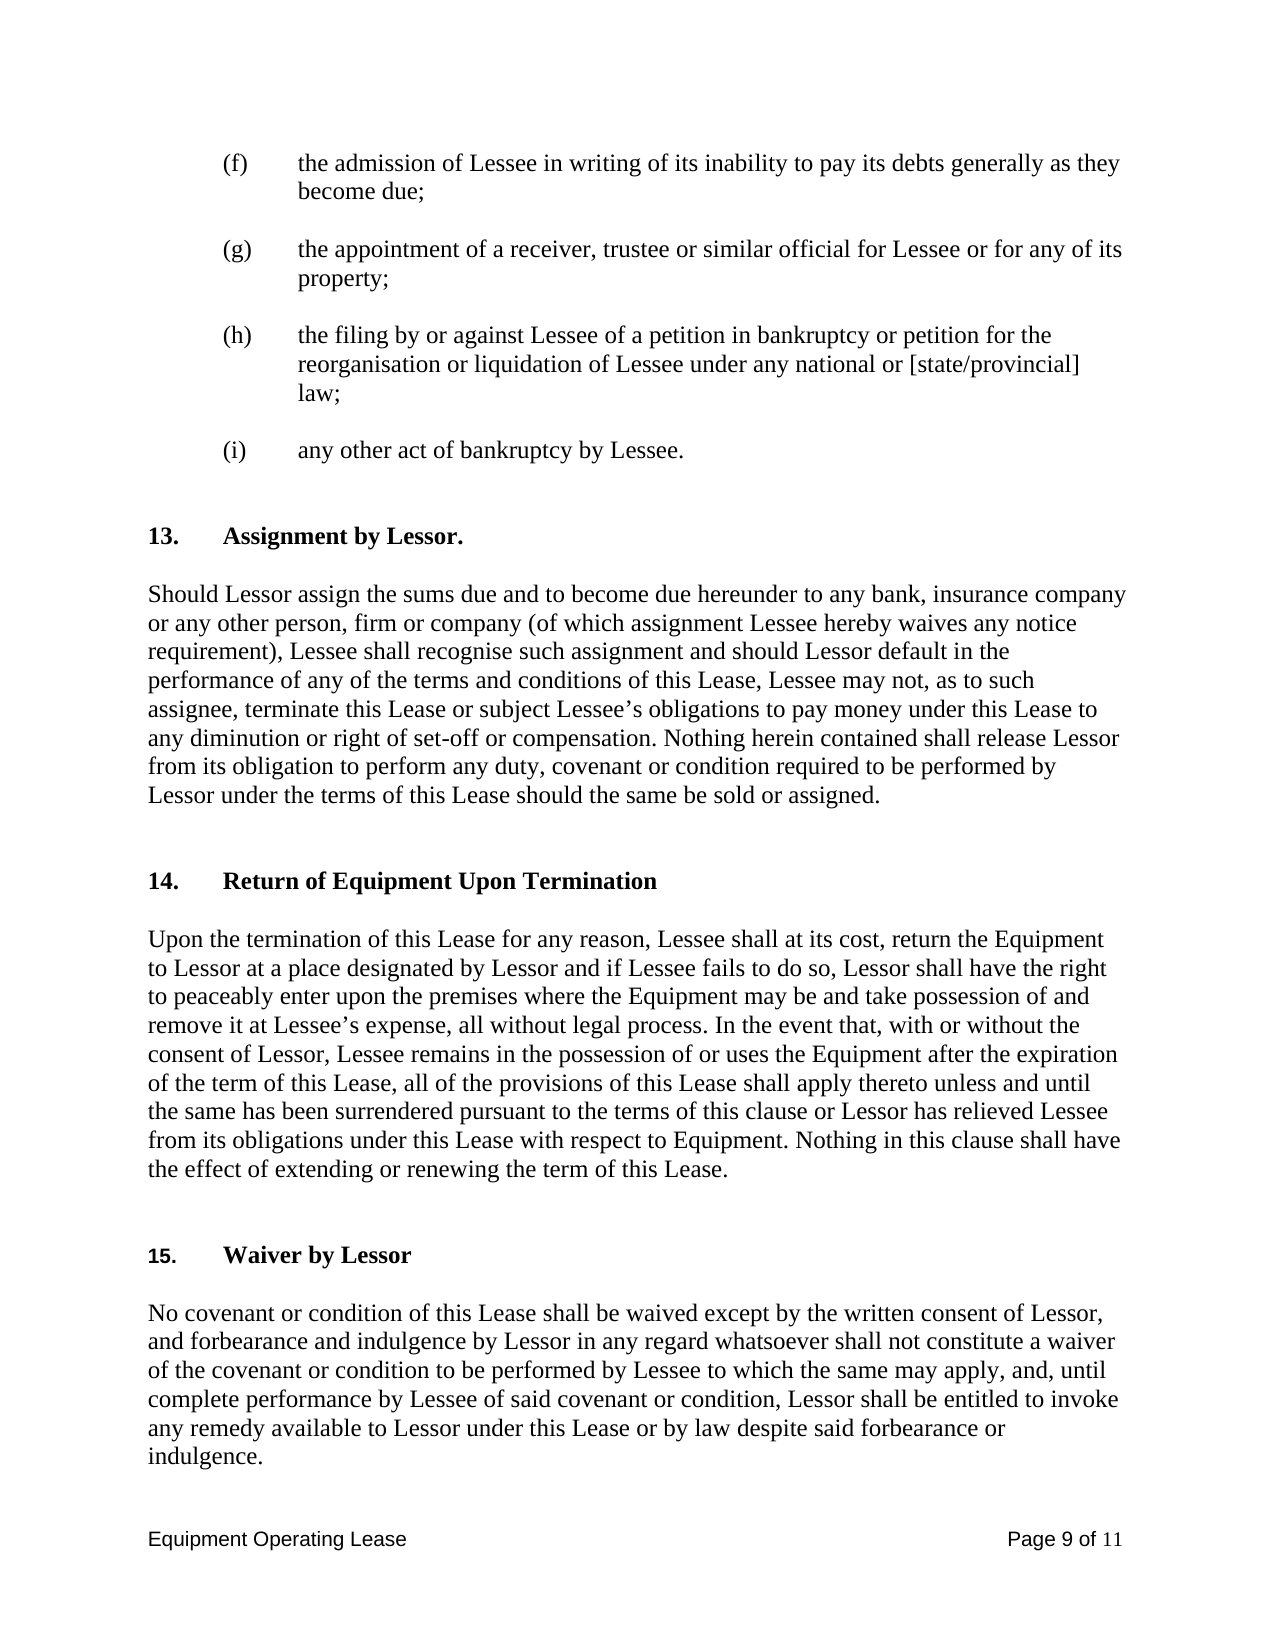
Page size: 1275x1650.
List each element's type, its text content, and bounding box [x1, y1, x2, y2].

text 13. Assignment by Lessor. [148, 521, 1127, 550]
text Should Lessor assign the sums due and to become due hereunder to any bank, insurance company or any other person, firm or company (of which assignment Lessee hereby waives any notice requirement), Lessee shall recognise such assignment and should Lessor default in the performance of any of the terms and conditions of this Lease, Lessee may not, as to such assignee, terminate this Lease or subject Lessee’s obligations to pay money under this Lease to any diminution or right of set-off or compensation. Nothing herein contained shall release Lessor from its obligation to perform any duty, covenant or condition required to be performed by Lessor under the terms of this Lease should the same be sold or assigned. [148, 579, 1127, 809]
text (f) the admission of Lessee in writing of its inability to pay its debts generally as they become due; [223, 148, 1127, 205]
text (g) the appointment of a receiver, trustee or similar official for Lessee or for any of its property; [223, 234, 1127, 291]
text 14. Return of Equipment Upon Termination [148, 866, 1127, 895]
text (i) any other act of bankruptcy by Lessee. [223, 435, 1127, 464]
text (h) the filing by or against Lessee of a petition in bankruptcy or petition for the reorganisation or liquidation of Lessee under any national or [state/provincial] law; [223, 320, 1127, 406]
list Waiver by Lessor [148, 1240, 1127, 1269]
text Upon the termination of this Lease for any reason, Lessee shall at its cost, return the Equipment to Lessor at a place designated by Lessor and if Lessee fails to do so, Lessor shall have the right to peaceably enter upon the premises where the Equipment may be and take possession of and remove it at Lessee’s expense, all without legal process. In the event that, with or without the consent of Lessor, Lessee remains in the possession of or uses the Equipment after the expiration of the term of this Lease, all of the provisions of this Lease shall apply thereto unless and until the same has been surrendered pursuant to the terms of this clause or Lessor has relieved Lessee from its obligations under this Lease with respect to Equipment. Nothing in this clause shall have the effect of extending or renewing the term of this Lease. [148, 924, 1127, 1183]
text No covenant or condition of this Lease shall be waived except by the written consent of Lessor, and forbearance and indulgence by Lessor in any regard whatsoever shall not constitute a waiver of the covenant or condition to be performed by Lessee to which the same may apply, and, until complete performance by Lessee of said covenant or condition, Lessor shall be entitled to invoke any remedy available to Lessor under this Lease or by law despite said forbearance or indulgence. [148, 1298, 1127, 1470]
